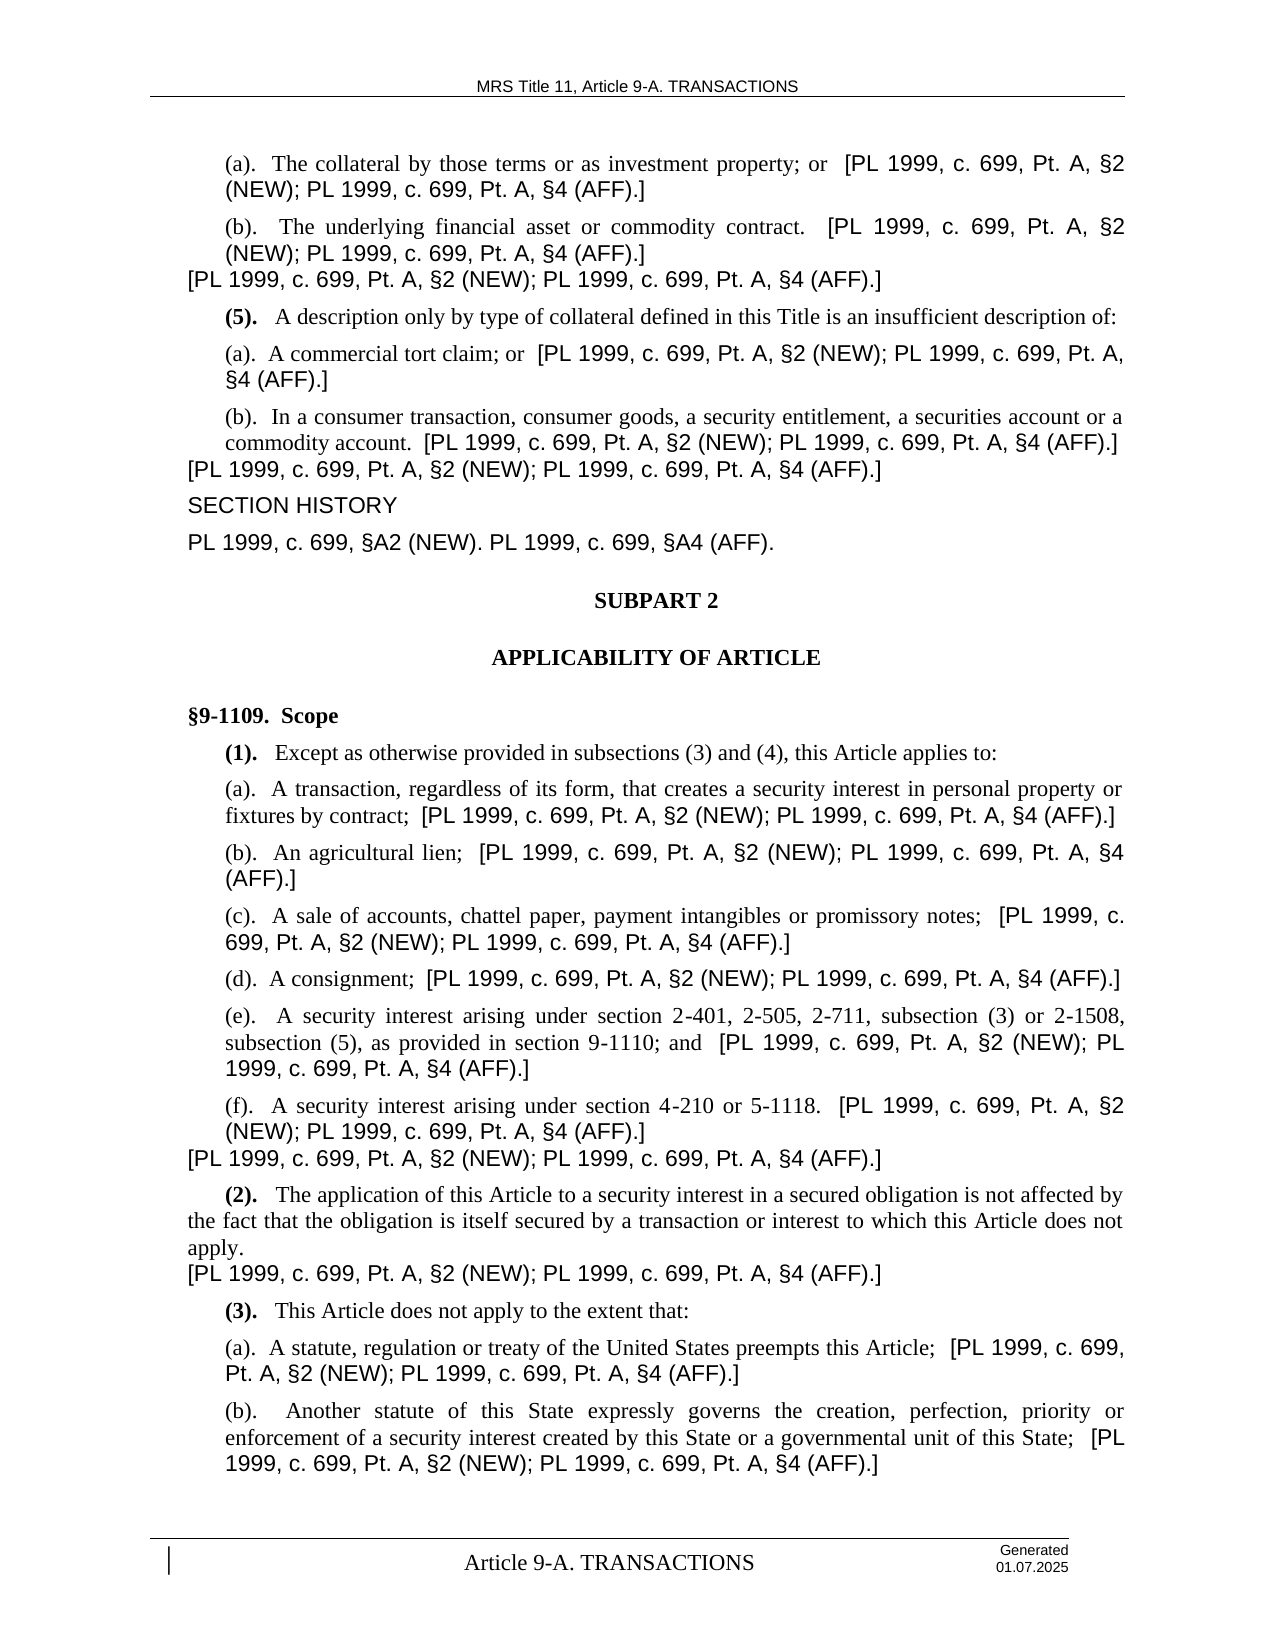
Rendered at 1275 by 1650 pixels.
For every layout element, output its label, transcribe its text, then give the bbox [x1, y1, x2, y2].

text (f). A security interest arising under section 4‑210 or 5‑1118. [PL 1999, c. 699, Pt. A, §2 (NEW); PL 1999, c. 699, Pt. A, §4 (AFF).] [225, 1092, 1125, 1144]
text (b). Another statute of this State expressly governs the creation, perfection, priority or enforcement of a security interest created by this State or a governmental unit of this State; [PL 1999, c. 699, Pt. A, §2 (NEW); PL 1999, c. 699, Pt. A, §4 (AFF).] [225, 1397, 1125, 1476]
text (b). In a consumer transaction, consumer goods, a security entitlement, a securities account or a commodity account. [PL 1999, c. 699, Pt. A, §2 (NEW); PL 1999, c. 699, Pt. A, §4 (AFF).] [225, 403, 1125, 456]
text (b). An agricultural lien; [PL 1999, c. 699, Pt. A, §2 (NEW); PL 1999, c. 699, Pt. A, §4 (AFF).] [225, 839, 1125, 892]
text [PL 1999, c. 699, Pt. A, §2 (NEW); PL 1999, c. 699, Pt. A, §4 (AFF).] [187, 266, 1125, 292]
text PL 1999, c. 699, §A2 (NEW). PL 1999, c. 699, §A4 (AFF). [187, 529, 1125, 556]
text (a). The collateral by those terms or as investment property; or [PL 1999, c. 699, Pt. A, §2 (NEW); PL 1999, c. 699, Pt. A, §4 (AFF).] [225, 150, 1125, 203]
text (d). A consignment; [PL 1999, c. 699, Pt. A, §2 (NEW); PL 1999, c. 699, Pt. A, §4 (AFF).] [225, 965, 1125, 992]
text [PL 1999, c. 699, Pt. A, §2 (NEW); PL 1999, c. 699, Pt. A, §4 (AFF).] [187, 456, 1125, 482]
text (3). This Article does not apply to the extent that: [187, 1297, 1125, 1323]
text (b). The underlying financial asset or commodity contract. [PL 1999, c. 699, Pt. A, §2 (NEW); PL 1999, c. 699, Pt. A, §4 (AFF).] [225, 213, 1125, 266]
text (1). Except as otherwise provided in subsections (3) and (4), this Article applies to: [187, 739, 1125, 765]
text §9-1109. Scope [187, 702, 1125, 728]
text [PL 1999, c. 699, Pt. A, §2 (NEW); PL 1999, c. 699, Pt. A, §4 (AFF).] [187, 1260, 1125, 1287]
text (a). A statute, regulation or treaty of the United States preempts this Article; [PL 1999, c. 699, Pt. A, §2 (NEW); PL 1999, c. 699, Pt. A, §4 (AFF).] [225, 1334, 1125, 1387]
text (a). A transaction, regardless of its form, that creates a security interest in personal property or fixtures by contract; [PL 1999, c. 699, Pt. A, §2 (NEW); PL 1999, c. 699, Pt. A, §4 (AFF).] [225, 776, 1125, 828]
text [PL 1999, c. 699, Pt. A, §2 (NEW); PL 1999, c. 699, Pt. A, §4 (AFF).] [187, 1144, 1125, 1171]
text (a). A commercial tort claim; or [PL 1999, c. 699, Pt. A, §2 (NEW); PL 1999, c. 699, Pt. A, §4 (AFF).] [225, 339, 1125, 392]
text APPLICABILITY OF ARTICLE [187, 644, 1125, 671]
text SECTION HISTORY [187, 492, 1125, 519]
text (2). The application of this Article to a security interest in a secured obligation is not affected by the fact that the obligation is itself secured by a transaction or interest to which this Article does not apply. [187, 1181, 1125, 1260]
text SUBPART 2 [187, 587, 1125, 613]
text (c). A sale of accounts, chattel paper, payment intangibles or promissory notes; [PL 1999, c. 699, Pt. A, §2 (NEW); PL 1999, c. 699, Pt. A, §4 (AFF).] [225, 902, 1125, 955]
text (e). A security interest arising under section 2‑401, 2‑505, 2‑711, subsection (3) or 2‑1508, subsection (5), as provided in section 9‑1110; and [PL 1999, c. 699, Pt. A, §2 (NEW); PL 1999, c. 699, Pt. A, §4 (AFF).] [225, 1002, 1125, 1081]
text (5). A description only by type of collateral defined in this Title is an insufficient description of: [187, 303, 1125, 329]
